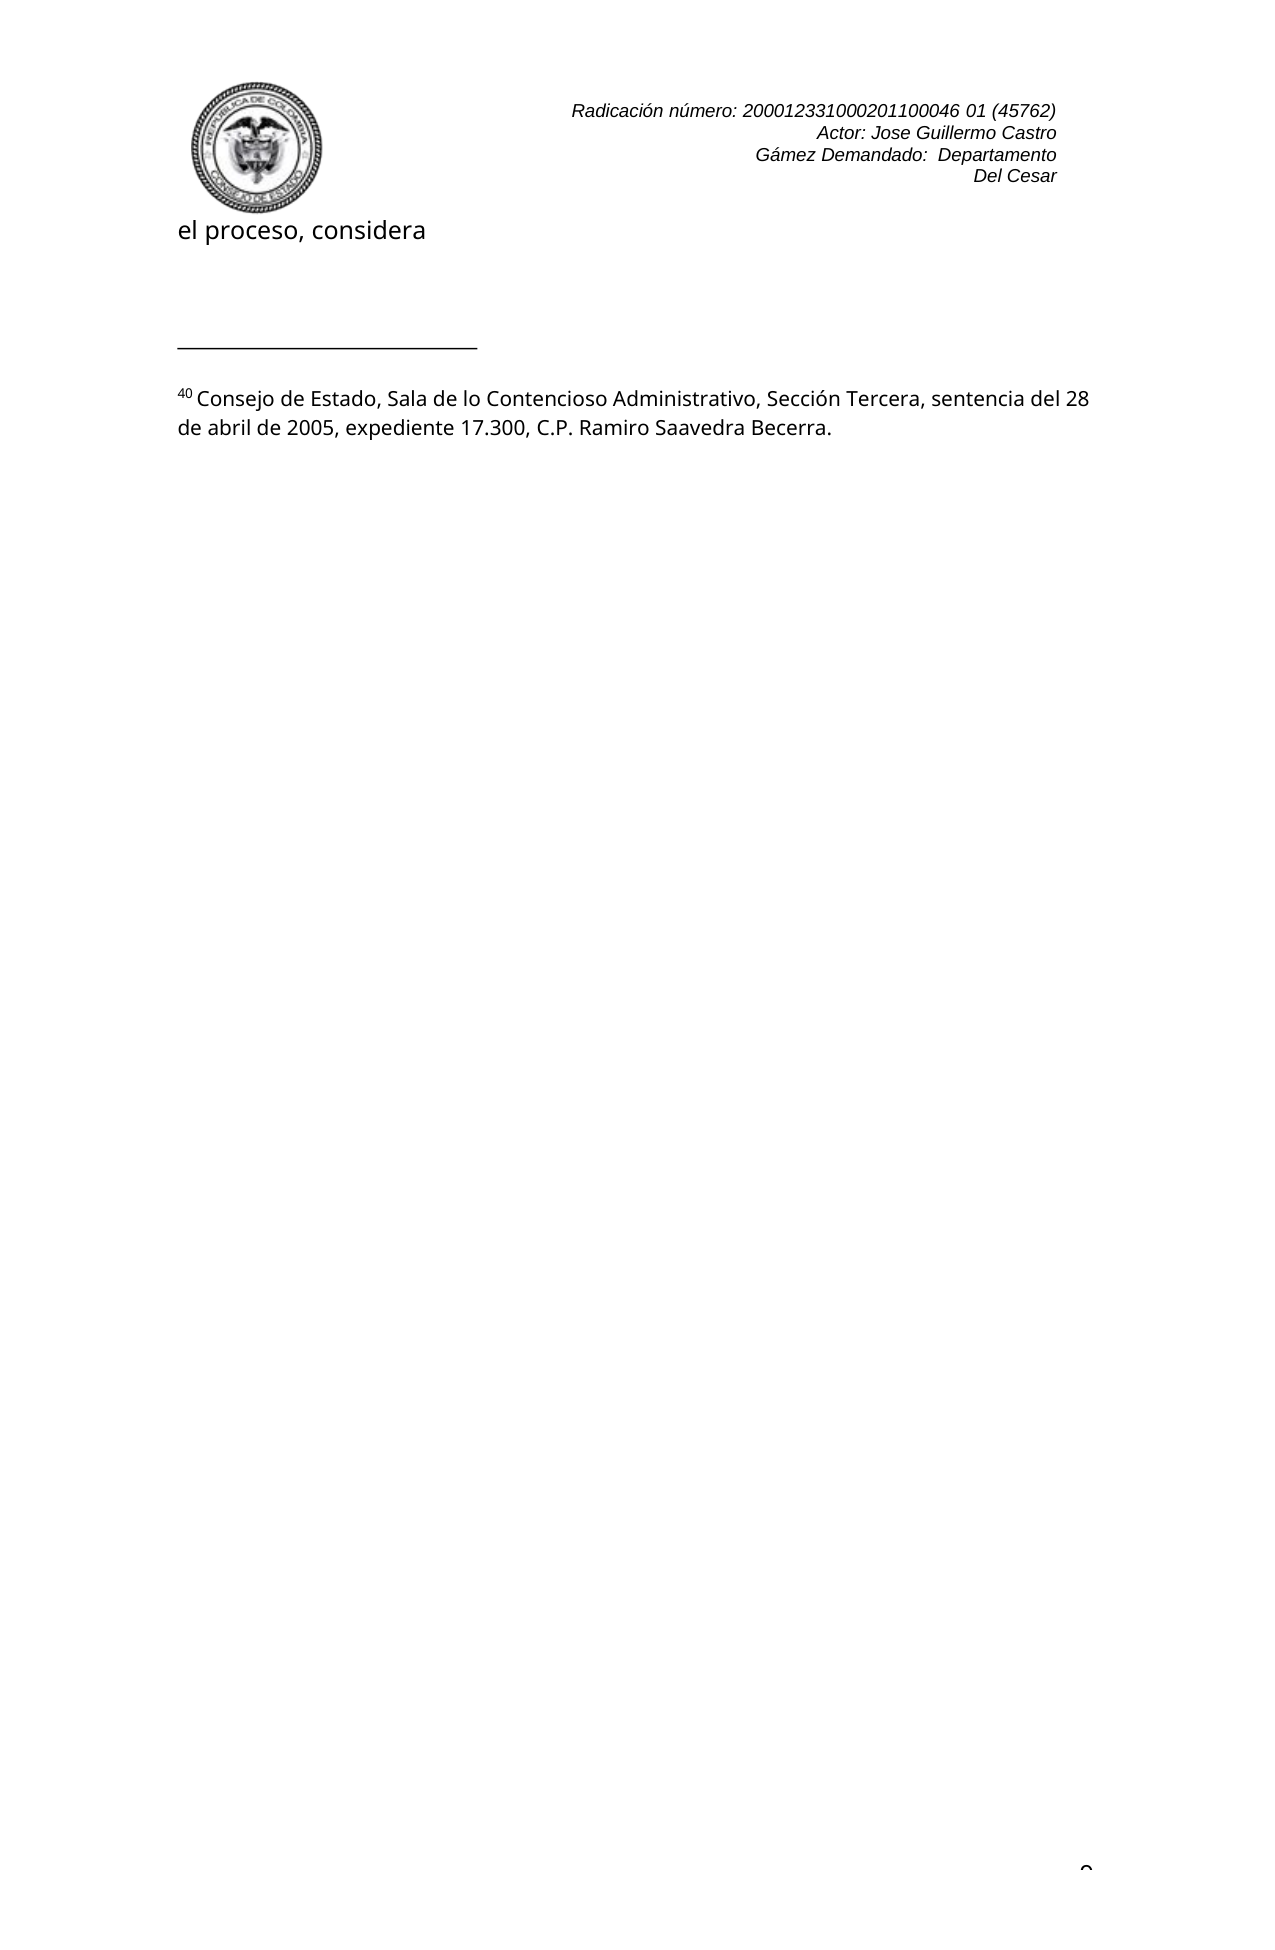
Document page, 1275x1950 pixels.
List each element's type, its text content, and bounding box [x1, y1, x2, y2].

picture [191, 81, 323, 212]
text 40 Consejo de Estado, Sala de lo Contencioso Administrativo, Sección Tercera, sentencia del 28 de abril de 2005, expediente 17.300, C.P. Ramiro Saavedra Becerra. [177, 383, 1092, 441]
